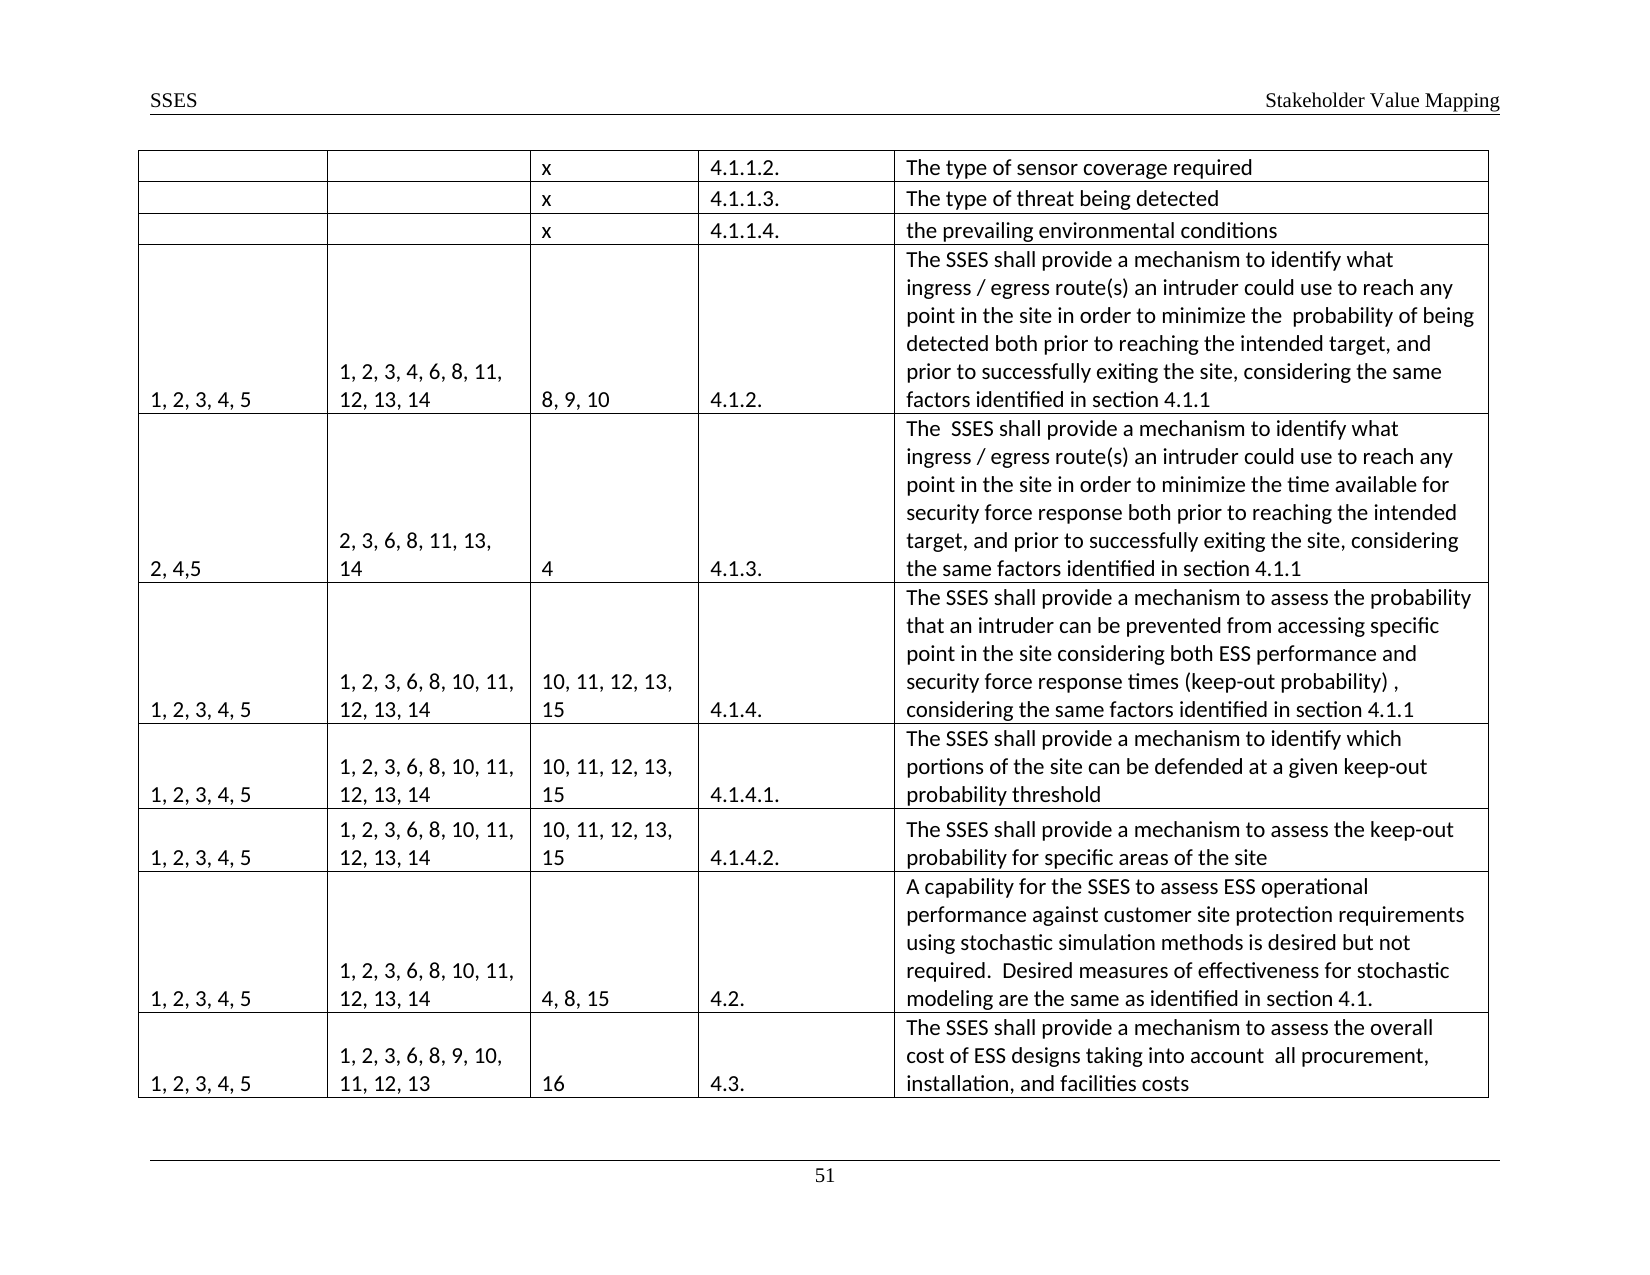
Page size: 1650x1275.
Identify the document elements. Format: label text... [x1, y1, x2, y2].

table_cell the prevailing environmental conditions [895, 214, 1488, 244]
table_cell The SSES shall provide a mechanism to assess the overall cost of ESS designs taking into account all procurement, installation, and facilities costs [895, 1013, 1488, 1097]
table_cell 1, 2, 3, 4, 5 [139, 872, 327, 1012]
table_cell 4.1.4.2. [699, 809, 894, 871]
table_cell 10, 11, 12, 13, 15 [531, 809, 698, 871]
table_cell The SSES shall provide a mechanism to identify what ingress / egress route(s) an intruder could use to reach any point in the site in order to minimize the probability of being detected both prior to reaching the intended target, and prior to successfully exiting the site, considering the same factors identified in section 4.1.1 [895, 245, 1488, 413]
table_cell 1, 2, 3, 6, 8, 10, 11, 12, 13, 14 [328, 872, 530, 1012]
table_cell 4.1.1.4. [699, 214, 894, 244]
table_cell The type of sensor coverage required [895, 151, 1488, 181]
table_cell 10, 11, 12, 13, 15 [531, 724, 698, 808]
table_cell The type of threat being detected [895, 182, 1488, 212]
table_cell x [531, 214, 698, 244]
table_cell 4.2. [699, 872, 894, 1012]
table_cell 1, 2, 3, 4, 5 [139, 245, 327, 413]
table_cell The SSES shall provide a mechanism to identify which portions of the site can be defended at a given keep-out probability threshold [895, 724, 1488, 808]
table_cell 1, 2, 3, 6, 8, 9, 10, 11, 12, 13 [328, 1013, 530, 1097]
table_cell 1, 2, 3, 6, 8, 10, 11, 12, 13, 14 [328, 724, 530, 808]
table_cell [139, 182, 327, 212]
table_cell [139, 214, 327, 244]
table_cell 1, 2, 3, 4, 5 [139, 1013, 327, 1097]
table_cell 4.1.4. [699, 583, 894, 723]
table_cell 2, 3, 6, 8, 11, 13, 14 [328, 414, 530, 582]
table_cell [328, 182, 530, 212]
table_cell 4.1.2. [699, 245, 894, 413]
table_cell 16 [531, 1013, 698, 1097]
table_cell The SSES shall provide a mechanism to assess the keep-out probability for specific areas of the site [895, 809, 1488, 871]
table_cell x [531, 151, 698, 181]
table_cell 10, 11, 12, 13, 15 [531, 583, 698, 723]
table_cell x [531, 182, 698, 212]
table_cell A capability for the SSES to assess ESS operational performance against customer site protection requirements using stochastic simulation methods is desired but not required. Desired measures of effectiveness for stochastic modeling are the same as identified in section 4.1. [895, 872, 1488, 1012]
table_cell 4.1.1.2. [699, 151, 894, 181]
table_cell 4.1.1.3. [699, 182, 894, 212]
table_cell 4, 8, 15 [531, 872, 698, 1012]
table_cell 4.1.3. [699, 414, 894, 582]
table_cell 1, 2, 3, 6, 8, 10, 11, 12, 13, 14 [328, 583, 530, 723]
table_cell 2, 4,5 [139, 414, 327, 582]
table_cell 1, 2, 3, 4, 5 [139, 583, 327, 723]
table_cell 1, 2, 3, 4, 6, 8, 11, 12, 13, 14 [328, 245, 530, 413]
table_cell 4.3. [699, 1013, 894, 1097]
table_cell [328, 214, 530, 244]
table_cell The SSES shall provide a mechanism to assess the probability that an intruder can be prevented from accessing specific point in the site considering both ESS performance and security force response times (keep-out probability) , considering the same factors identified in section 4.1.1 [895, 583, 1488, 723]
table_cell 4 [531, 414, 698, 582]
table_cell [328, 151, 530, 181]
table_cell 1, 2, 3, 4, 5 [139, 724, 327, 808]
table_cell The SSES shall provide a mechanism to identify what ingress / egress route(s) an intruder could use to reach any point in the site in order to minimize the time available for security force response both prior to reaching the intended target, and prior to successfully exiting the site, considering the same factors identified in section 4.1.1 [895, 414, 1488, 582]
table_cell [139, 151, 327, 181]
table_cell 4.1.4.1. [699, 724, 894, 808]
table_cell 1, 2, 3, 6, 8, 10, 11, 12, 13, 14 [328, 809, 530, 871]
table_cell 1, 2, 3, 4, 5 [139, 809, 327, 871]
table_cell 8, 9, 10 [531, 245, 698, 413]
